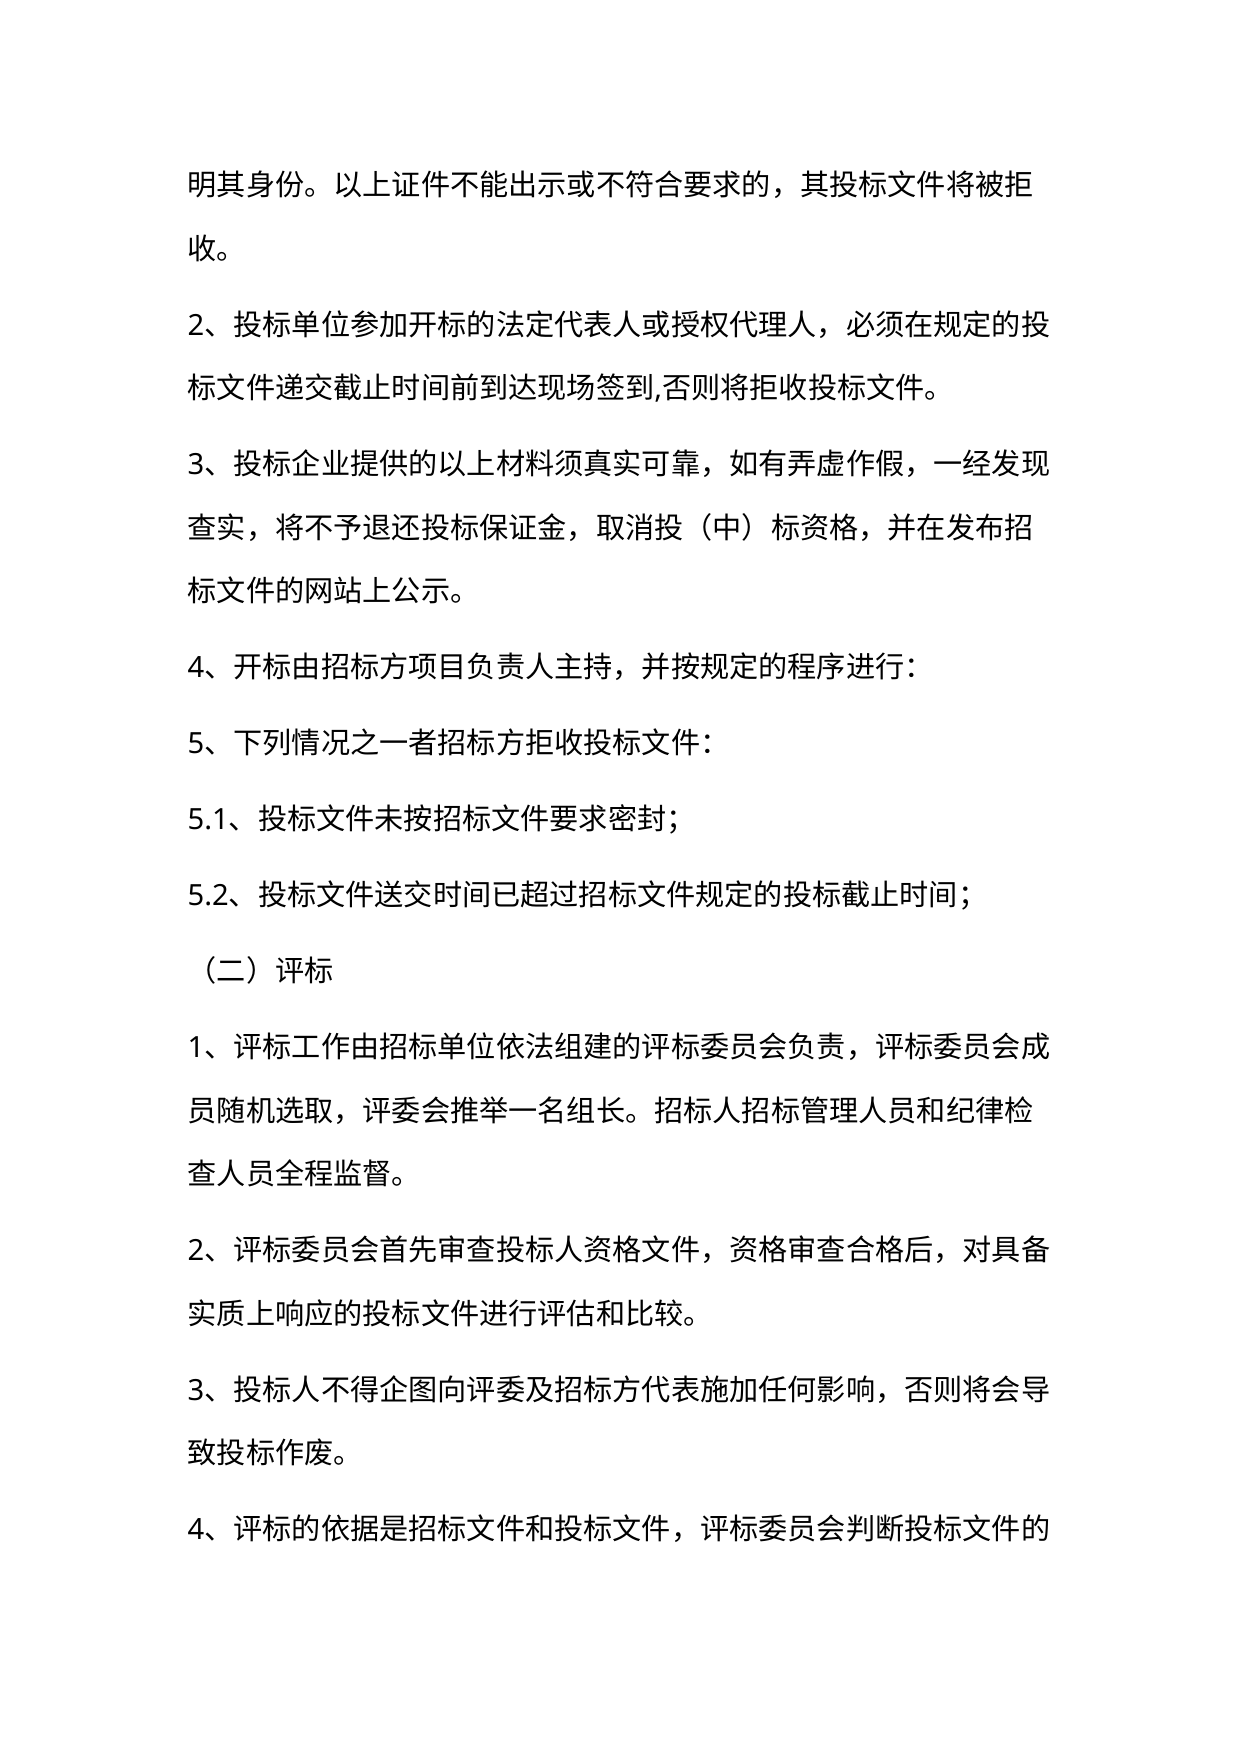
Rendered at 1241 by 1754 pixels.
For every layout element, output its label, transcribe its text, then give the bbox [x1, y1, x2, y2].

text （二）评标 [187, 948, 1053, 990]
text 3、投标人不得企图向评委及招标方代表施加任何影响，否则将会导致投标作废。 [187, 1366, 1053, 1472]
text 1、评标工作由招标单位依法组建的评标委员会负责，评标委员会成员随机选取，评委会推举一名组长。招标人招标管理人员和纪律检查人员全程监督。 [187, 1024, 1053, 1193]
text 5、下列情况之一者招标方拒收投标文件： [187, 720, 1053, 762]
text 5.2、投标文件送交时间已超过招标文件规定的投标截止时间； [187, 872, 1053, 914]
text 4、开标由招标方项目负责人主持，并按规定的程序进行： [187, 644, 1053, 686]
text 2、评标委员会首先审查投标人资格文件，资格审查合格后，对具备实质上响应的投标文件进行评估和比较。 [187, 1227, 1053, 1333]
text 3、投标企业提供的以上材料须真实可靠，如有弄虚作假，一经发现查实，将不予退还投标保证金，取消投（中）标资格，并在发布招标文件的网站上公示。 [187, 441, 1053, 610]
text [187, 1506, 1053, 1548]
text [187, 162, 1053, 268]
text 2、投标单位参加开标的法定代表人或授权代理人，必须在规定的投标文件递交截止时间前到达现场签到,否则将拒收投标文件。 [187, 301, 1053, 407]
text 5.1、投标文件未按招标文件要求密封； [187, 796, 1053, 838]
